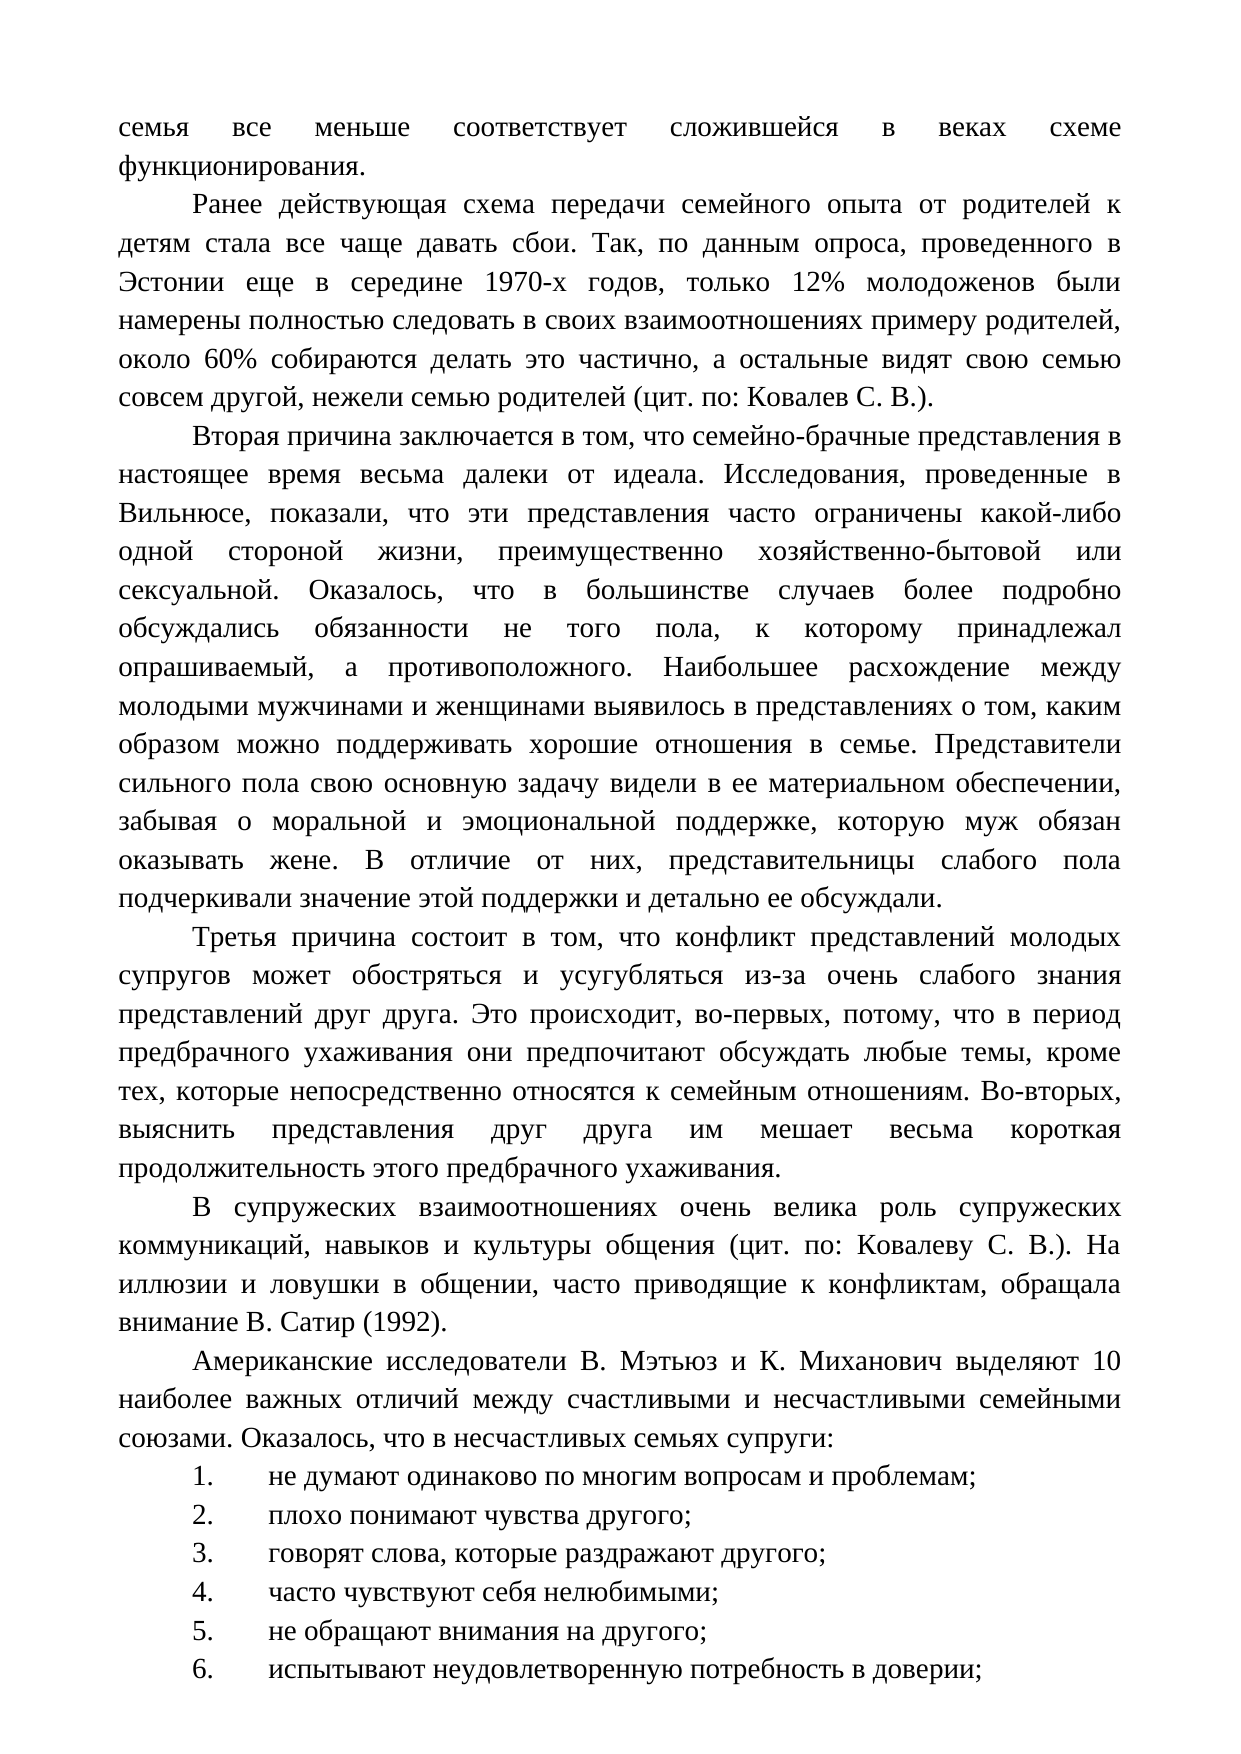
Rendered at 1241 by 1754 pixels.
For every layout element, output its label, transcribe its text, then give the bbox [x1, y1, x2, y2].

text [118, 109, 1122, 182]
list не обращают внимания на другого; [118, 1613, 1122, 1646]
text Вторая причина заключается в том, что семейно-брачные представления в настоящее время весьма далеки от идеала. Исследования, проведенные в Вильнюсе, показали, что эти представления часто ограничены какой-либо одной стороной жизни, преимущественно хозяйственно-бытовой или сексуальной. Оказалось, что в большинстве случаев более подробно обсуждались обязанности не того пола, к которому принадлежал опрашиваемый, а противоположного. Наибольшее расхождение между молодыми мужчинами и женщинами выявилось в представлениях о том, каким образом можно поддерживать хорошие отношения в семье. Представители сильного пола свою основную задачу видели в ее материальном обеспечении, забывая о моральной и эмоциональной поддержке, которую муж обязан оказывать жене. В отличие от них, представительницы слабого пола подчеркивали значение этой поддержки и детально ее обсуждали. [118, 418, 1122, 914]
list испытывают неудовлетворенную потребность в доверии; [118, 1651, 1122, 1685]
list не думают одинаково по многим вопросам и проблемам; [118, 1458, 1122, 1492]
list часто чувствуют себя нелюбимыми; [118, 1574, 1122, 1608]
list плохо понимают чувства другого; [118, 1497, 1122, 1531]
text Американские исследователи В. Мэтьюз и К. Миханович выделяют 10 наиболее важных отличий между счастливыми и несчастливыми семейными союзами. Оказалось, что в несчастливых семьях супруги: [118, 1343, 1122, 1453]
text В супружеских взаимоотношениях очень велика роль супружеских коммуникаций, навыков и культуры общения (цит. по: Ковалеву С. В.). На иллюзии и ловушки в общении, часто приводящие к конфликтам, обращала внимание В. Сатир (1992). [118, 1189, 1122, 1338]
list говорят слова, которые раздражают другого; [118, 1536, 1122, 1569]
text Третья причина состоит в том, что конфликт представлений молодых супругов может обостряться и усугубляться из-за очень слабого знания представлений друг друга. Это происходит, во-первых, потому, что в период предбрачного ухаживания они предпочитают обсуждать любые темы, кроме тех, которые непосредственно относятся к семейным отношениям. Во-вторых, выяснить представления друг друга им мешает весьма короткая продолжительность этого предбрачного ухаживания. [118, 919, 1122, 1184]
text Ранее действующая схема передачи семейного опыта от родителей к детям стала все чаще давать сбои. Так, по данным опроса, проведенного в Эстонии еще в середине 1970-х годов, только 12% молодоженов были намерены полностью следовать в своих взаимоотношениях примеру родителей, около 60% собираются делать это частично, а остальные видят свою семью совсем другой, нежели семью родителей (цит. по: Ковалев С. В.). [118, 187, 1122, 413]
